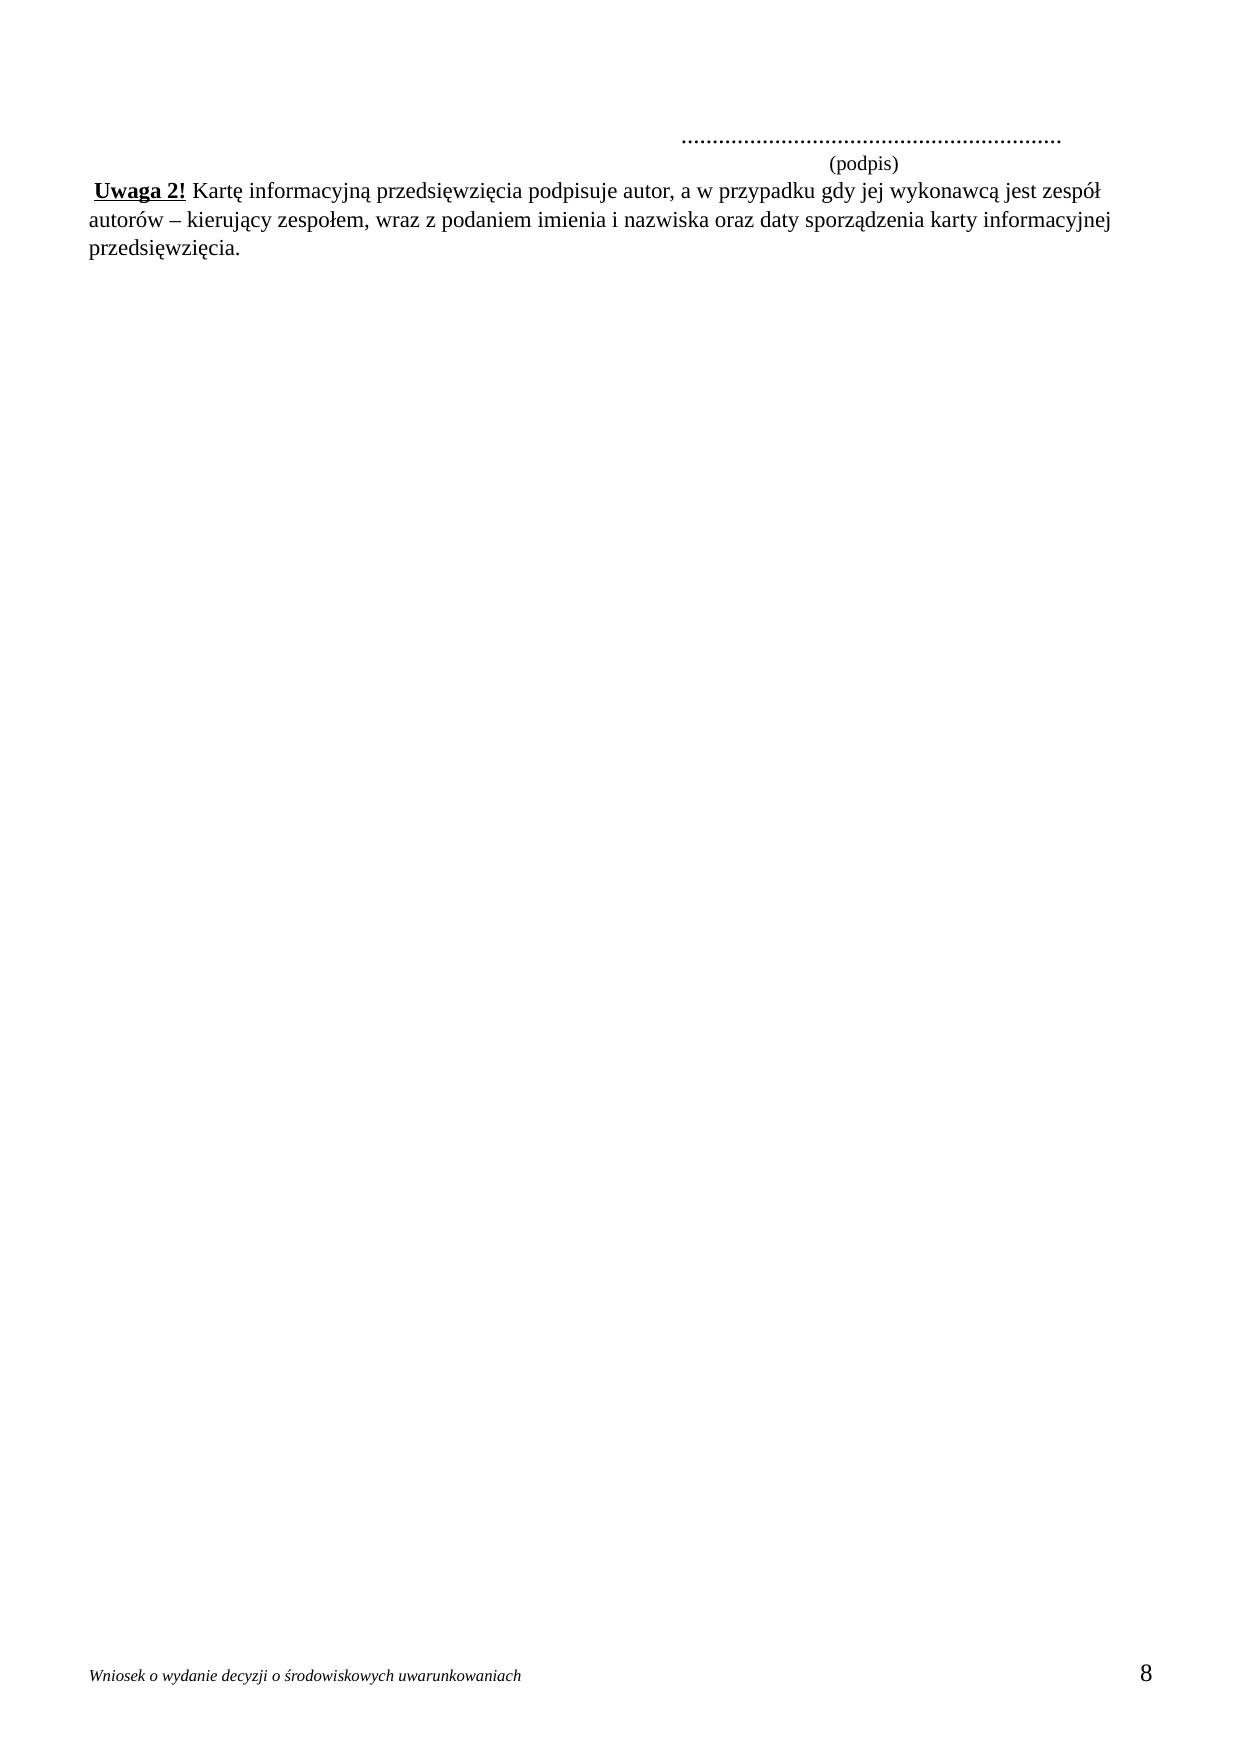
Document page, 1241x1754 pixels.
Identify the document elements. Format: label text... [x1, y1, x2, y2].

text Uwaga 2! Kartę informacyjną przedsięwzięcia podpisuje autor, a w przypadku gdy jej wykonawcą jest zespół autorów – kierujący zespołem, wraz z podaniem imienia i nazwiska oraz daty sporządzenia karty informacyjnej przedsięwzięcia. [89, 177, 1152, 260]
text (podpis) [89, 151, 1152, 175]
text ............................................................. [89, 120, 1062, 149]
